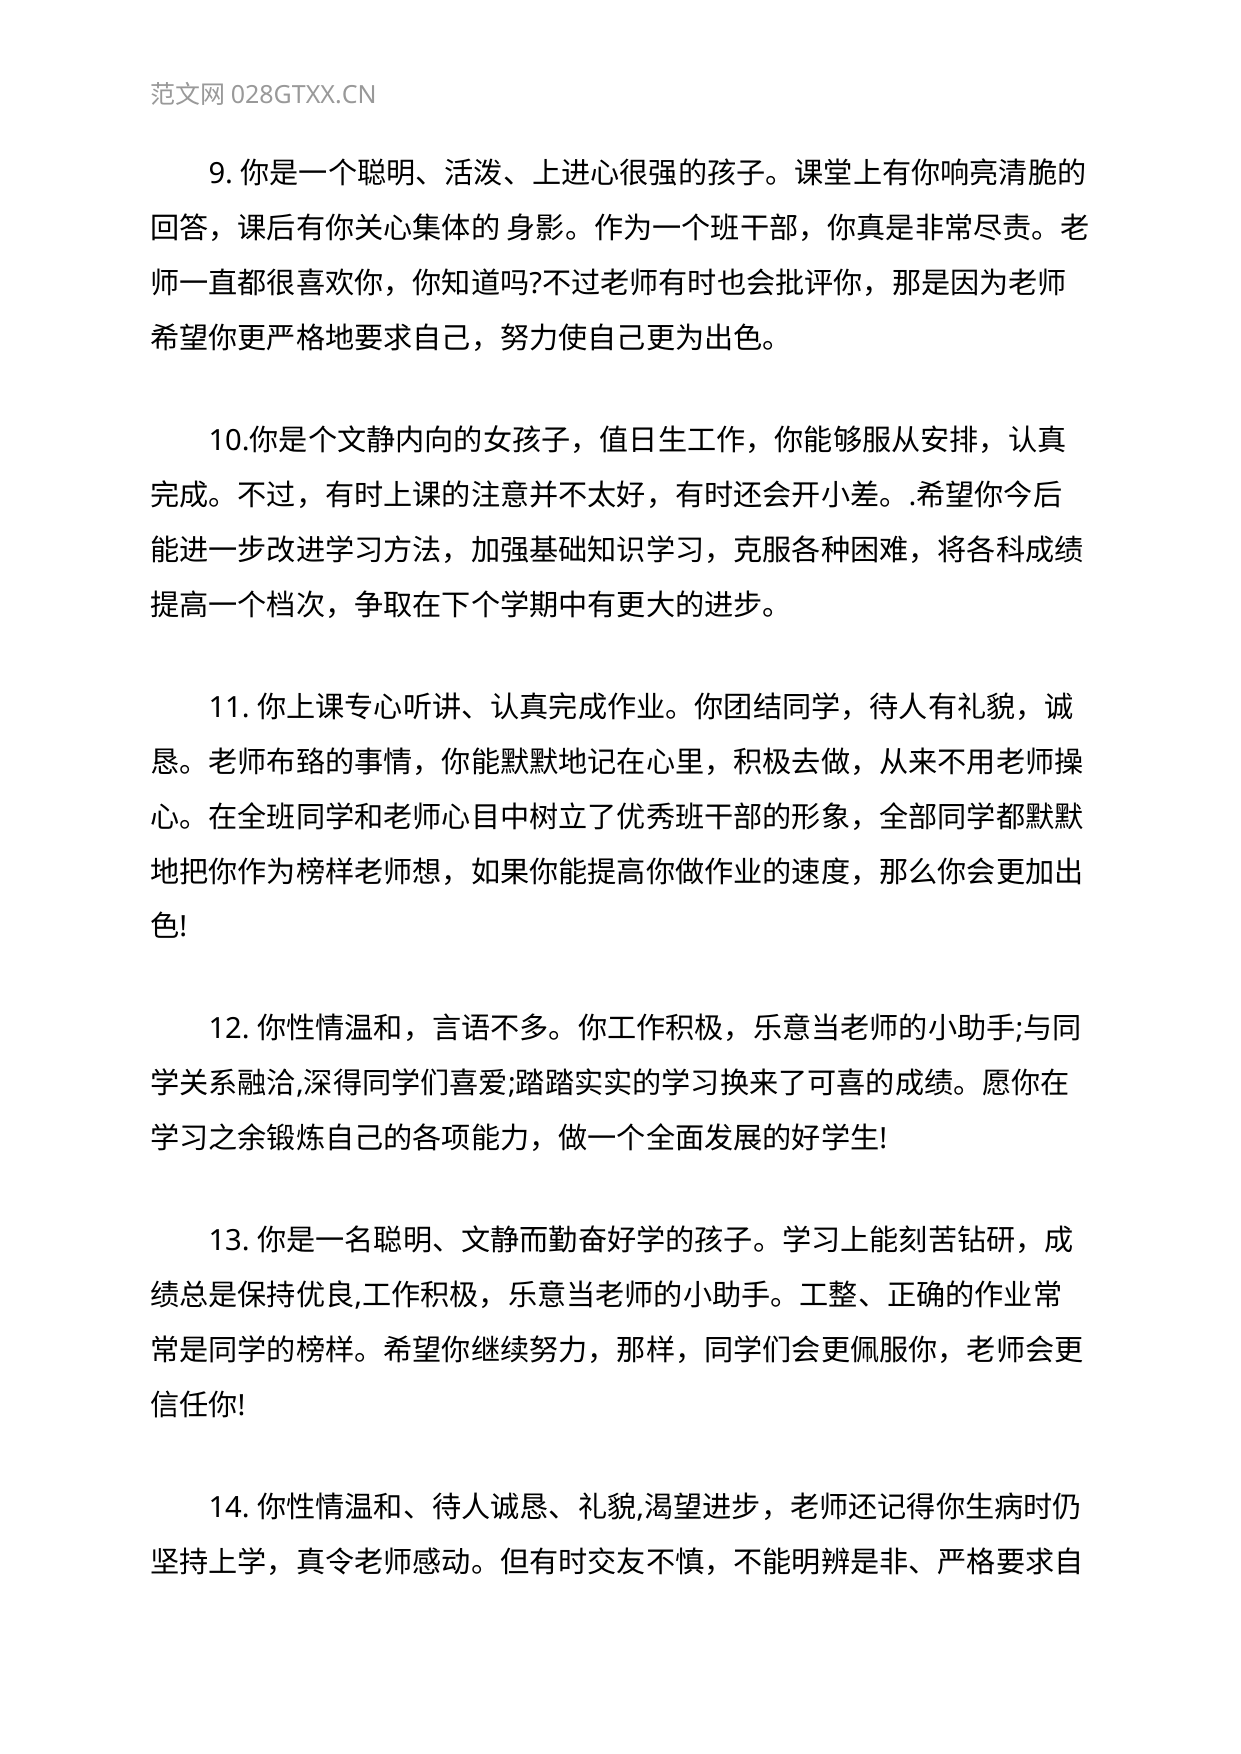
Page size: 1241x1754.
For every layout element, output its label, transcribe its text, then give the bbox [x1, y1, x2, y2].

text 12. 你性情温和，言语不多。你工作积极，乐意当老师的小助手;与同学关系融洽,深得同学们喜爱;踏踏实实的学习换来了可喜的成绩。愿你在学习之余锻炼自己的各项能力，做一个全面发展的好学生! [150, 1005, 1090, 1157]
text 9. 你是一个聪明、活泼、上进心很强的孩子。课堂上有你响亮清脆的回答，课后有你关心集体的 身影。作为一个班干部，你真是非常尽责。老师一直都很喜欢你，你知道吗?不过老师有时也会批评你，那是因为老师希望你更严格地要求自己，努力使自己更为出色。 [150, 150, 1090, 357]
text 13. 你是一名聪明、文静而勤奋好学的孩子。学习上能刻苦钻研，成绩总是保持优良,工作积极，乐意当老师的小助手。工整、正确的作业常常是同学的榜样。希望你继续努力，那样，同学们会更佩服你，老师会更信任你! [150, 1217, 1090, 1424]
text 11. 你上课专心听讲、认真完成作业。你团结同学，待人有礼貌，诚恳。老师布臵的事情，你能默默地记在心里，积极去做，从来不用老师操心。在全班同学和老师心目中树立了优秀班干部的形象，全部同学都默默地把你作为榜样老师想，如果你能提高你做作业的速度，那么你会更加出色! [150, 683, 1090, 945]
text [150, 1484, 1090, 1581]
text 10.你是个文静内向的女孩子，值日生工作，你能够服从安排，认真完成。不过，有时上课的注意并不太好，有时还会开小差。.希望你今后能进一步改进学习方法，加强基础知识学习，克服各种困难，将各科成绩提高一个档次，争取在下个学期中有更大的进步。 [150, 417, 1090, 624]
